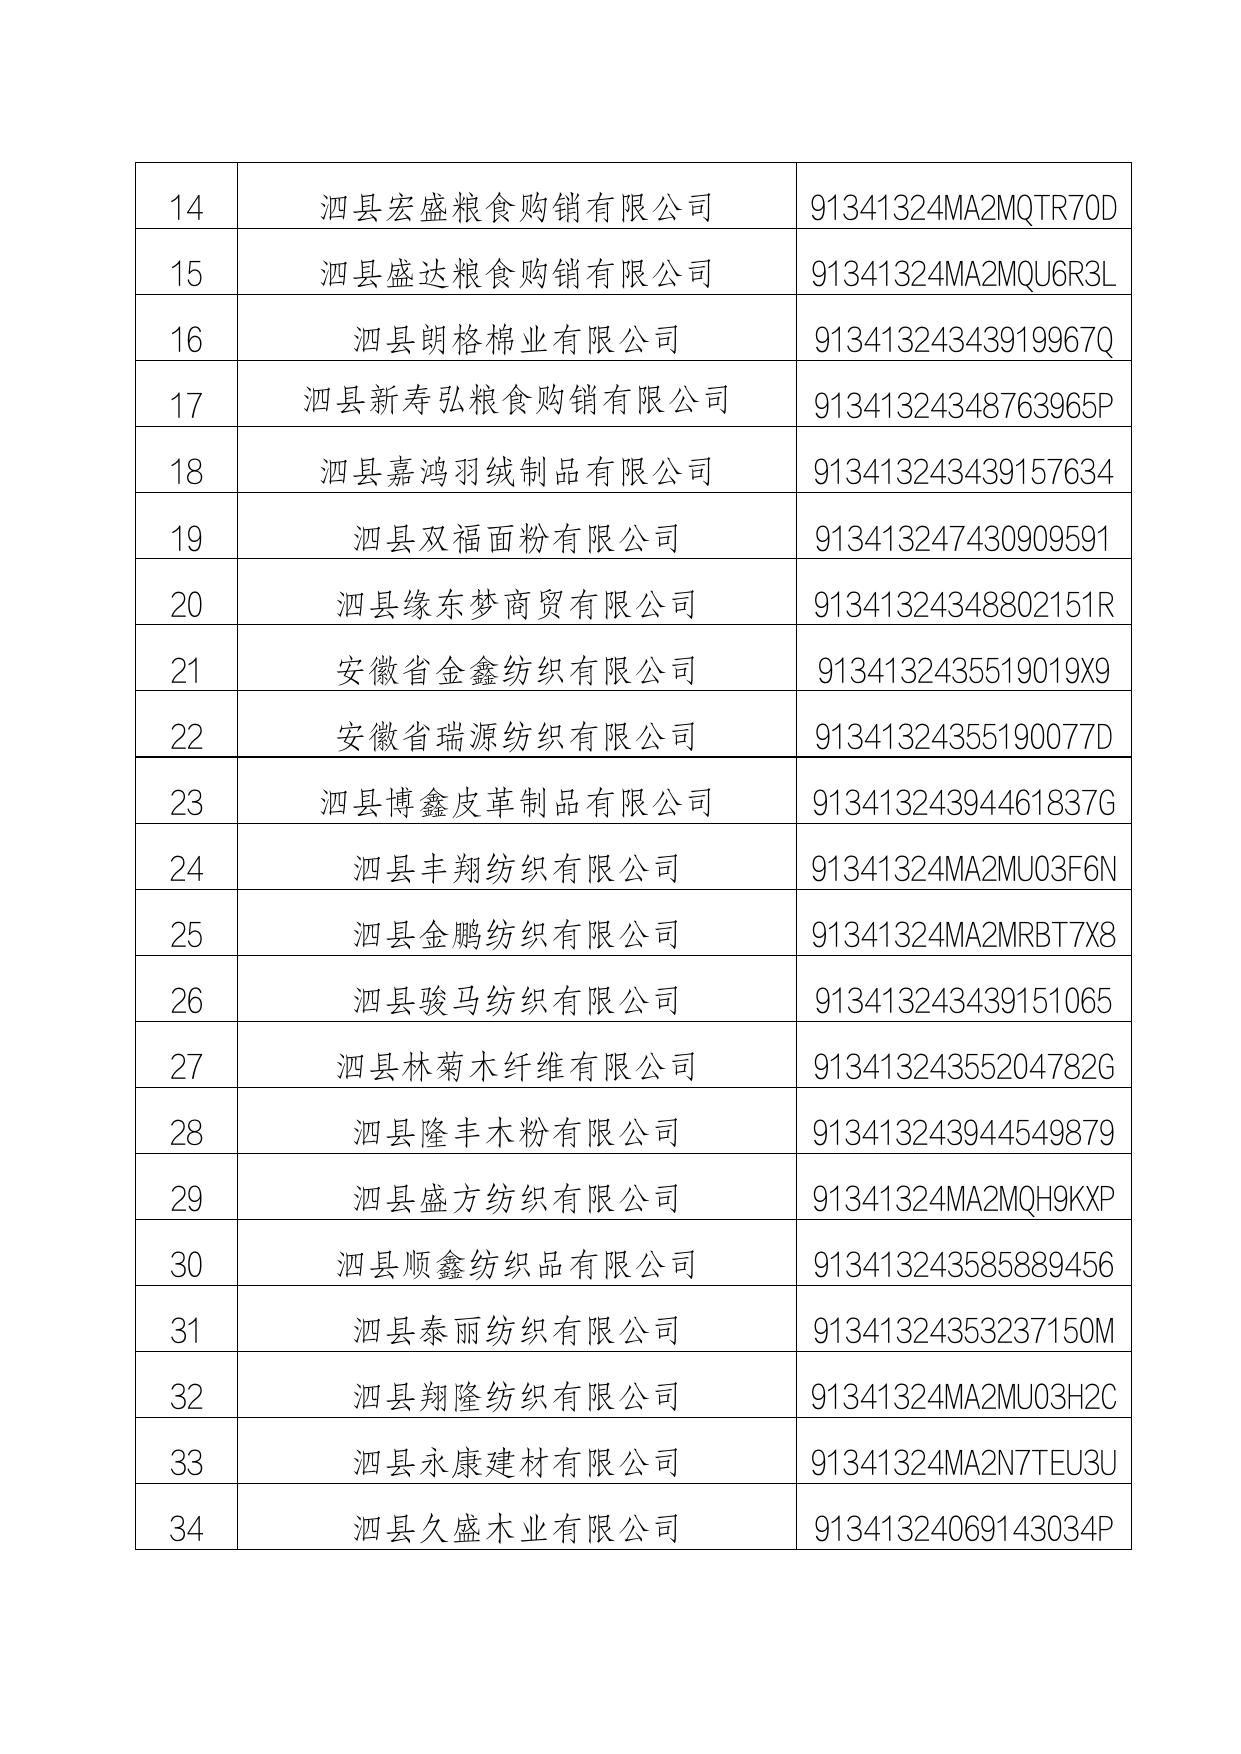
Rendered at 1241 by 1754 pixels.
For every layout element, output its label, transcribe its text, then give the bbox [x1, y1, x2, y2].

table_cell 26 [136, 956, 237, 1021]
table_cell 30 [136, 1220, 237, 1285]
table_cell 913413243944549879 [797, 1088, 1131, 1153]
table_cell 泗县嘉鸿羽绒制品有限公司 [238, 427, 796, 492]
table_cell 32 [136, 1352, 237, 1417]
table_cell 安徽省瑞源纺织有限公司 [238, 691, 796, 756]
table_cell 24 [136, 824, 237, 888]
table_cell 泗县朗格棉业有限公司 [238, 295, 796, 360]
table_cell 29 [136, 1154, 237, 1219]
table_cell 泗县永康建材有限公司 [238, 1418, 796, 1483]
table_cell 21 [136, 625, 237, 690]
table_cell 16 [136, 295, 237, 360]
table_cell 91341324343919967Q [797, 295, 1131, 360]
table_cell 泗县顺鑫纺织品有限公司 [238, 1220, 796, 1285]
table_cell 913413243585889456 [797, 1220, 1131, 1285]
table_cell 25 [136, 890, 237, 954]
table_cell 91341324MA2MU03H2C [797, 1352, 1131, 1417]
table_cell 泗县盛方纺织有限公司 [238, 1154, 796, 1219]
table_cell 91341324394461837G [797, 758, 1131, 822]
table_cell 91341324069143034P [797, 1484, 1131, 1549]
table_cell 91341324MA2MQTR70D [797, 163, 1131, 228]
table_cell 泗县林菊木纤维有限公司 [238, 1022, 796, 1087]
table_cell 31 [136, 1286, 237, 1351]
table_cell 91341324353237150M [797, 1286, 1131, 1351]
table_cell 91341324MA2MQU6R3L [797, 229, 1131, 294]
table_cell 泗县宏盛粮食购销有限公司 [238, 163, 796, 228]
table_cell 91341324348802151R [797, 559, 1131, 624]
table_cell 9134132435519019X9 [797, 625, 1131, 690]
table_cell 泗县丰翔纺织有限公司 [238, 824, 796, 888]
table_cell 安徽省金鑫纺织有限公司 [238, 625, 796, 690]
table_cell 28 [136, 1088, 237, 1153]
table_cell 91341324MA2MU03F6N [797, 824, 1131, 888]
table_cell 91341324348763965P [797, 361, 1131, 426]
table_cell 33 [136, 1418, 237, 1483]
table_cell 19 [136, 493, 237, 558]
table_cell 泗县新寿弘粮食购销有限公司 [238, 361, 796, 426]
table_cell 20 [136, 559, 237, 624]
table_cell 14 [136, 163, 237, 228]
table_cell 18 [136, 427, 237, 492]
table_cell 泗县双福面粉有限公司 [238, 493, 796, 558]
table_cell 22 [136, 691, 237, 756]
table_cell 913413243439157634 [797, 427, 1131, 492]
table_cell 泗县缘东梦商贸有限公司 [238, 559, 796, 624]
table_cell 913413243439151065 [797, 956, 1131, 1021]
table_cell 27 [136, 1022, 237, 1087]
table_cell 91341324355190077D [797, 691, 1131, 756]
table_cell 91341324MA2N7TEU3U [797, 1418, 1131, 1483]
table_cell 泗县翔隆纺织有限公司 [238, 1352, 796, 1417]
table_cell 91341324MA2MRBT7X8 [797, 890, 1131, 954]
table_cell 泗县久盛木业有限公司 [238, 1484, 796, 1549]
table_cell 23 [136, 758, 237, 822]
table_cell 17 [136, 361, 237, 426]
table_cell 泗县金鹏纺织有限公司 [238, 890, 796, 954]
table_cell 泗县骏马纺织有限公司 [238, 956, 796, 1021]
table_cell 91341324355204782G [797, 1022, 1131, 1087]
table_cell 913413247430909591 [797, 493, 1131, 558]
table_cell 15 [136, 229, 237, 294]
table_cell 34 [136, 1484, 237, 1549]
table_cell 91341324MA2MQH9KXP [797, 1154, 1131, 1219]
table_cell 泗县泰丽纺织有限公司 [238, 1286, 796, 1351]
table_cell 泗县博鑫皮革制品有限公司 [238, 758, 796, 822]
table_cell 泗县隆丰木粉有限公司 [238, 1088, 796, 1153]
table_cell 泗县盛达粮食购销有限公司 [238, 229, 796, 294]
